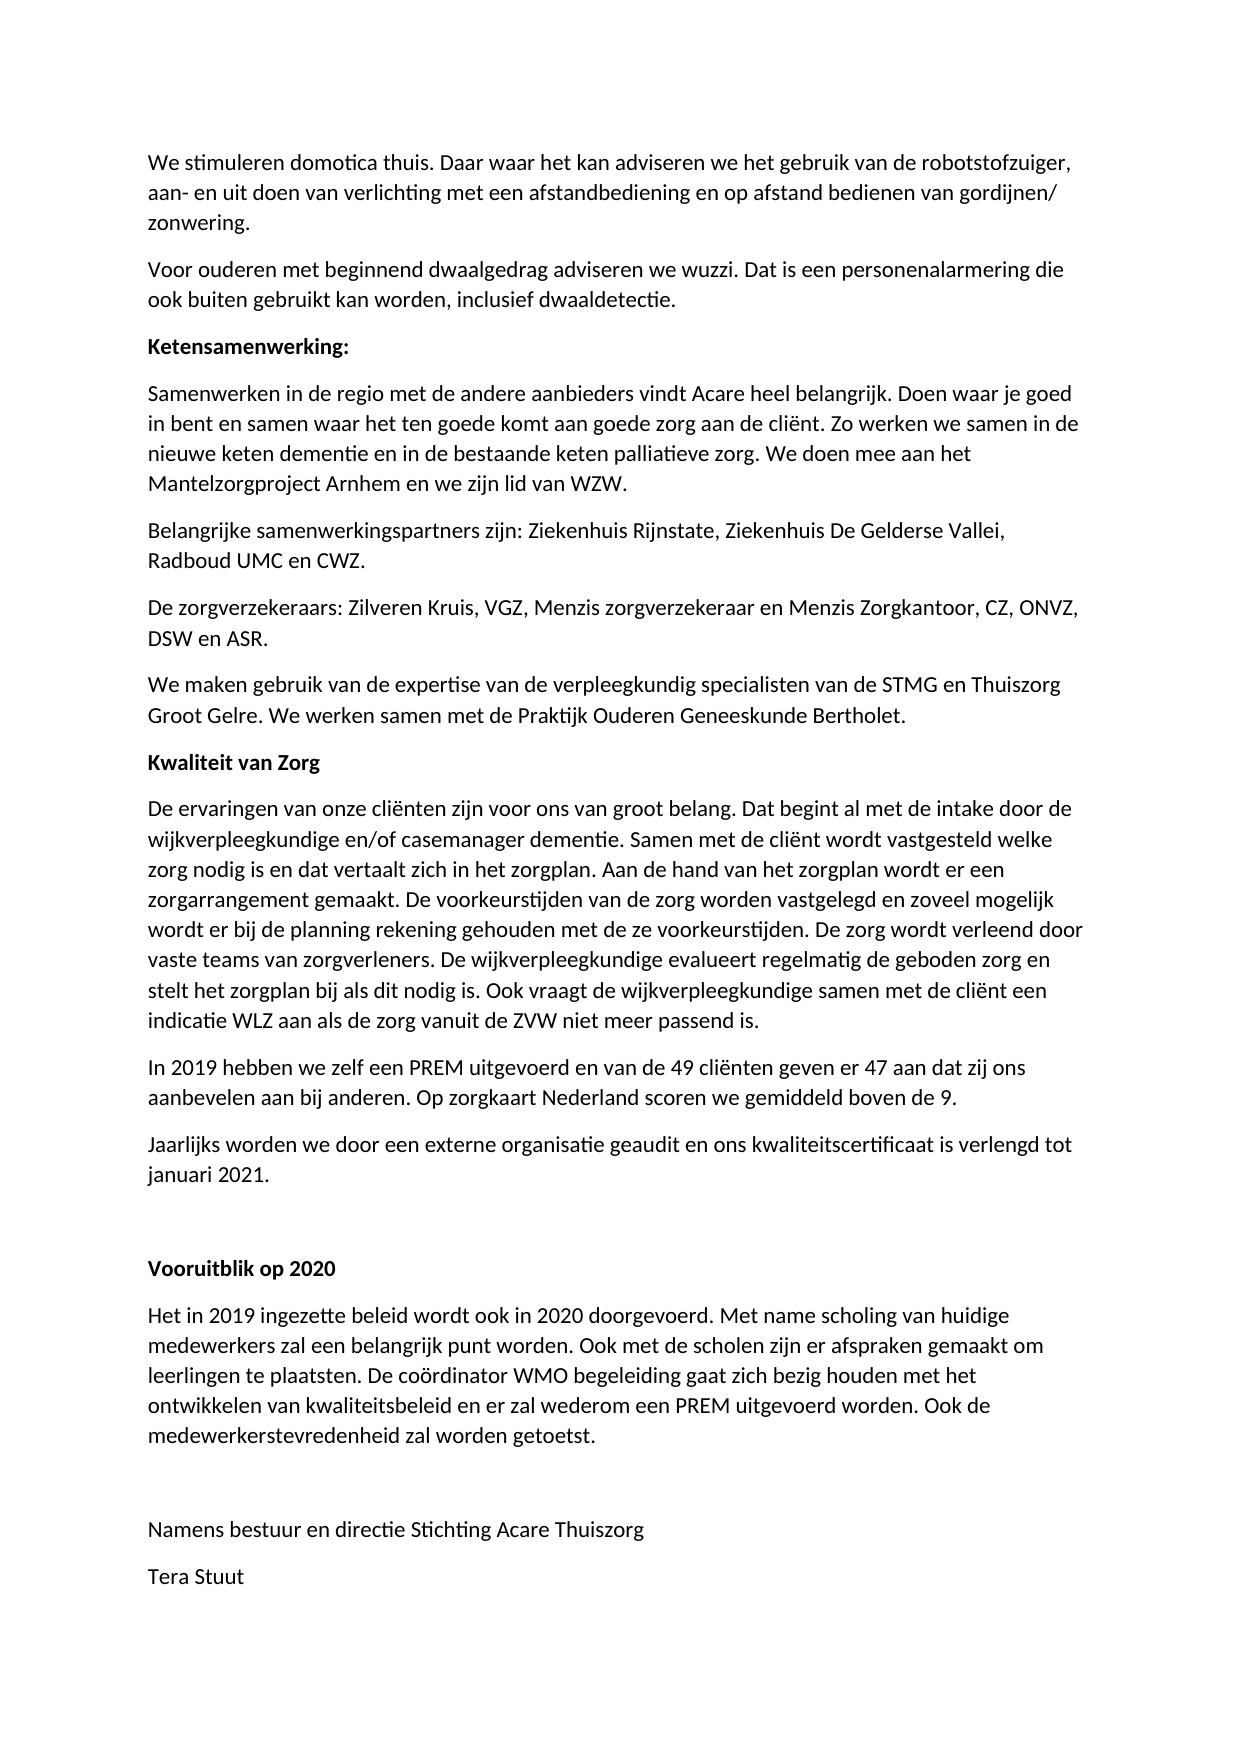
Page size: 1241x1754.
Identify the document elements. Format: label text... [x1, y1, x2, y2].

text Ketensamenwerking: [148, 332, 1093, 360]
text Jaarlijks worden we door een externe organisatie geaudit en ons kwaliteitscertificaat is verlengd tot januari 2021. [148, 1130, 1093, 1188]
text Kwaliteit van Zorg [148, 748, 1093, 776]
text De zorgverzekeraars: Zilveren Kruis, VGZ, Menzis zorgverzekeraar en Menzis Zorgkantoor, CZ, ONVZ, DSW en ASR. [148, 593, 1093, 652]
text We stimuleren domotica thuis. Daar waar het kan adviseren we het gebruik van de robotstofzuiger, aan- en uit doen van verlichting met een afstandbediening en op afstand bedienen van gordijnen/ zonwering. [148, 148, 1093, 236]
text Vooruitblik op 2020 [148, 1254, 1093, 1282]
text Samenwerken in de regio met de andere aanbieders vindt Acare heel belangrijk. Doen waar je goed in bent en samen waar het ten goede komt aan goede zorg aan de cliënt. Zo werken we samen in de nieuwe keten dementie en in de bestaande keten palliatieve zorg. We doen mee aan het Mantelzorgproject Arnhem en we zijn lid van WZW. [148, 379, 1093, 497]
text Voor ouderen met beginnend dwaalgedrag adviseren we wuzzi. Dat is een personenalarmering die ook buiten gebruikt kan worden, inclusief dwaaldetectie. [148, 255, 1093, 313]
text Het in 2019 ingezette beleid wordt ook in 2020 doorgevoerd. Met name scholing van huidige medewerkers zal een belangrijk punt worden. Ook met de scholen zijn er afspraken gemaakt om leerlingen te plaatsten. De coördinator WMO begeleiding gaat zich bezig houden met het ontwikkelen van kwaliteitsbeleid en er zal wederom een PREM uitgevoerd worden. Ook de medewerkerstevredenheid zal worden getoetst. [148, 1301, 1093, 1449]
text De ervaringen van onze cliënten zijn voor ons van groot belang. Dat begint al met de intake door de wijkverpleegkundige en/of casemanager dementie. Samen met de cliënt wordt vastgesteld welke zorg nodig is en dat vertaalt zich in het zorgplan. Aan de hand van het zorgplan wordt er een zorgarrangement gemaakt. De voorkeurstijden van de zorg worden vastgelegd en zoveel mogelijk wordt er bij de planning rekening gehouden met de ze voorkeurstijden. De zorg wordt verleend door vaste teams van zorgverleners. De wijkverpleegkundige evalueert regelmatig de geboden zorg en stelt het zorgplan bij als dit nodig is. Ook vraagt de wijkverpleegkundige samen met de cliënt een indicatie WLZ aan als de zorg vanuit de ZVW niet meer passend is. [148, 794, 1093, 1034]
text Belangrijke samenwerkingspartners zijn: Ziekenhuis Rijnstate, Ziekenhuis De Gelderse Vallei, Radboud UMC en CWZ. [148, 516, 1093, 574]
text We maken gebruik van de expertise van de verpleegkundig specialisten van de STMG en Thuiszorg Groot Gelre. We werken samen met de Praktijk Ouderen Geneeskunde Bertholet. [148, 671, 1093, 729]
text Tera Stuut [148, 1562, 1093, 1590]
text Namens bestuur en directie Stichting Acare Thuiszorg [148, 1515, 1093, 1543]
text In 2019 hebben we zelf een PREM uitgevoerd en van de 49 cliënten geven er 47 aan dat zij ons aanbevelen aan bij anderen. Op zorgkaart Nederland scoren we gemiddeld boven de 9. [148, 1053, 1093, 1111]
